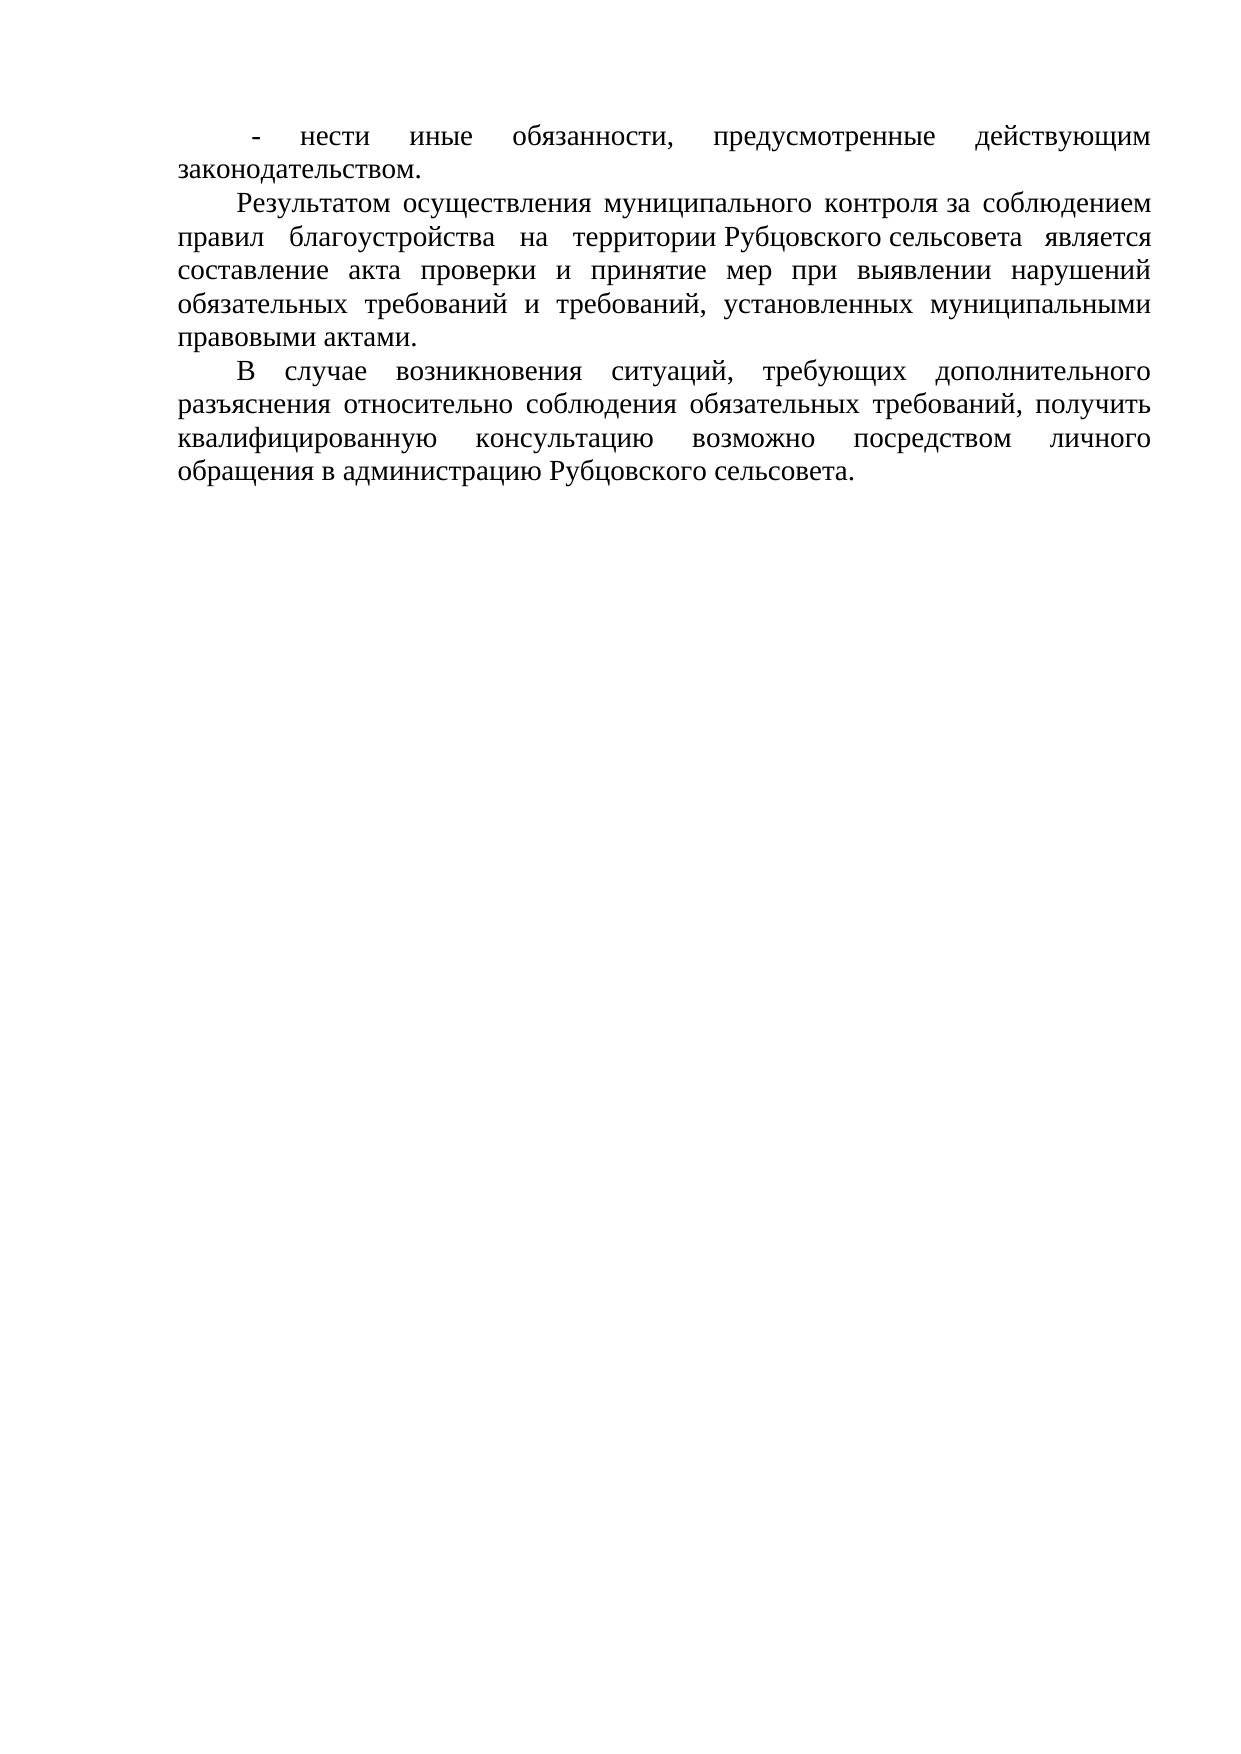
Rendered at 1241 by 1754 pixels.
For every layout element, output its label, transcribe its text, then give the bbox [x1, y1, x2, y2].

text В случае возникновения ситуаций, требующих дополнительного разъяснения относительно соблюдения обязательных требований, получить квалифицированную консультацию возможно посредством личного обращения в администрацию Рубцовского сельсовета. [177, 353, 1152, 487]
text - нести иные обязанности, предусмотренные действующим законодательством. [177, 118, 1152, 185]
text Результатом осуществления муниципального контроля за соблюдением правил благоустройства на территории Рубцовского сельсовета является составление акта проверки и принятие мер при выявлении нарушений обязательных требований и требований, установленных муниципальными правовыми актами. [177, 185, 1152, 353]
